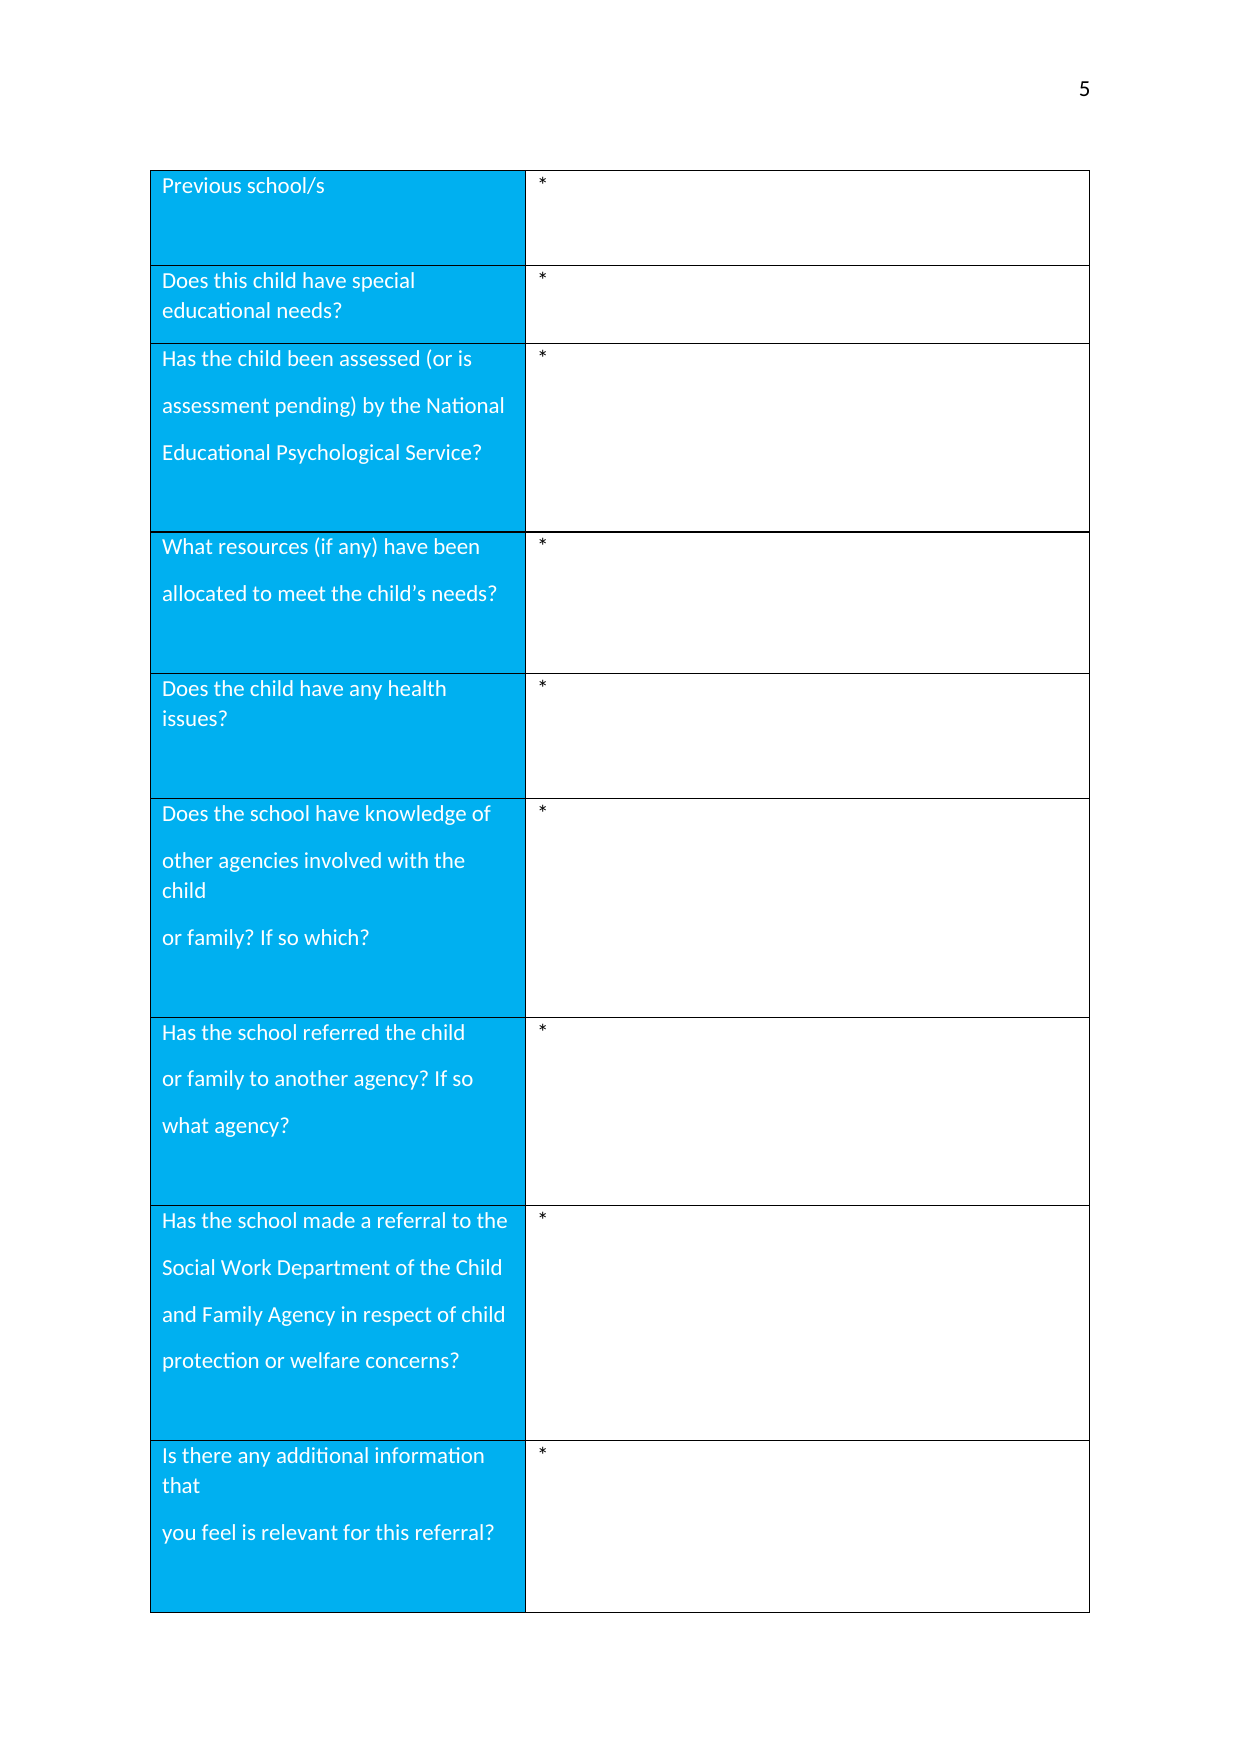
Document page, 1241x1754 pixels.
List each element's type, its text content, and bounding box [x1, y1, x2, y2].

table_cell Has the child been assessed (or is assessment pending) by the National Educational Psychological Service? [151, 344, 525, 531]
table_cell Does this child have special educational needs? [151, 266, 525, 343]
table_cell * [526, 533, 1089, 673]
table_header Previous school/s [151, 171, 525, 265]
table_cell Does the school have knowledge of other agencies involved with the child or family? If so which? [151, 799, 525, 1017]
table_cell What resources (if any) have been allocated to meet the child’s needs? [151, 533, 525, 673]
table_cell * [526, 674, 1089, 798]
table_cell * [526, 1206, 1089, 1440]
table_cell * [526, 344, 1089, 531]
table_cell Does the child have any health issues? [151, 674, 525, 798]
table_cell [151, 1441, 525, 1612]
table_cell * [526, 799, 1089, 1017]
table_cell * [526, 1441, 1089, 1612]
table_header * [526, 171, 1089, 265]
table_cell * [526, 266, 1089, 343]
table_cell * [526, 1018, 1089, 1205]
table_cell Has the school referred the child or family to another agency? If so what agency? [151, 1018, 525, 1205]
table_cell Has the school made a referral to the Social Work Department of the Child and Family Agency in respect of child protection or welfare concerns? [151, 1206, 525, 1440]
